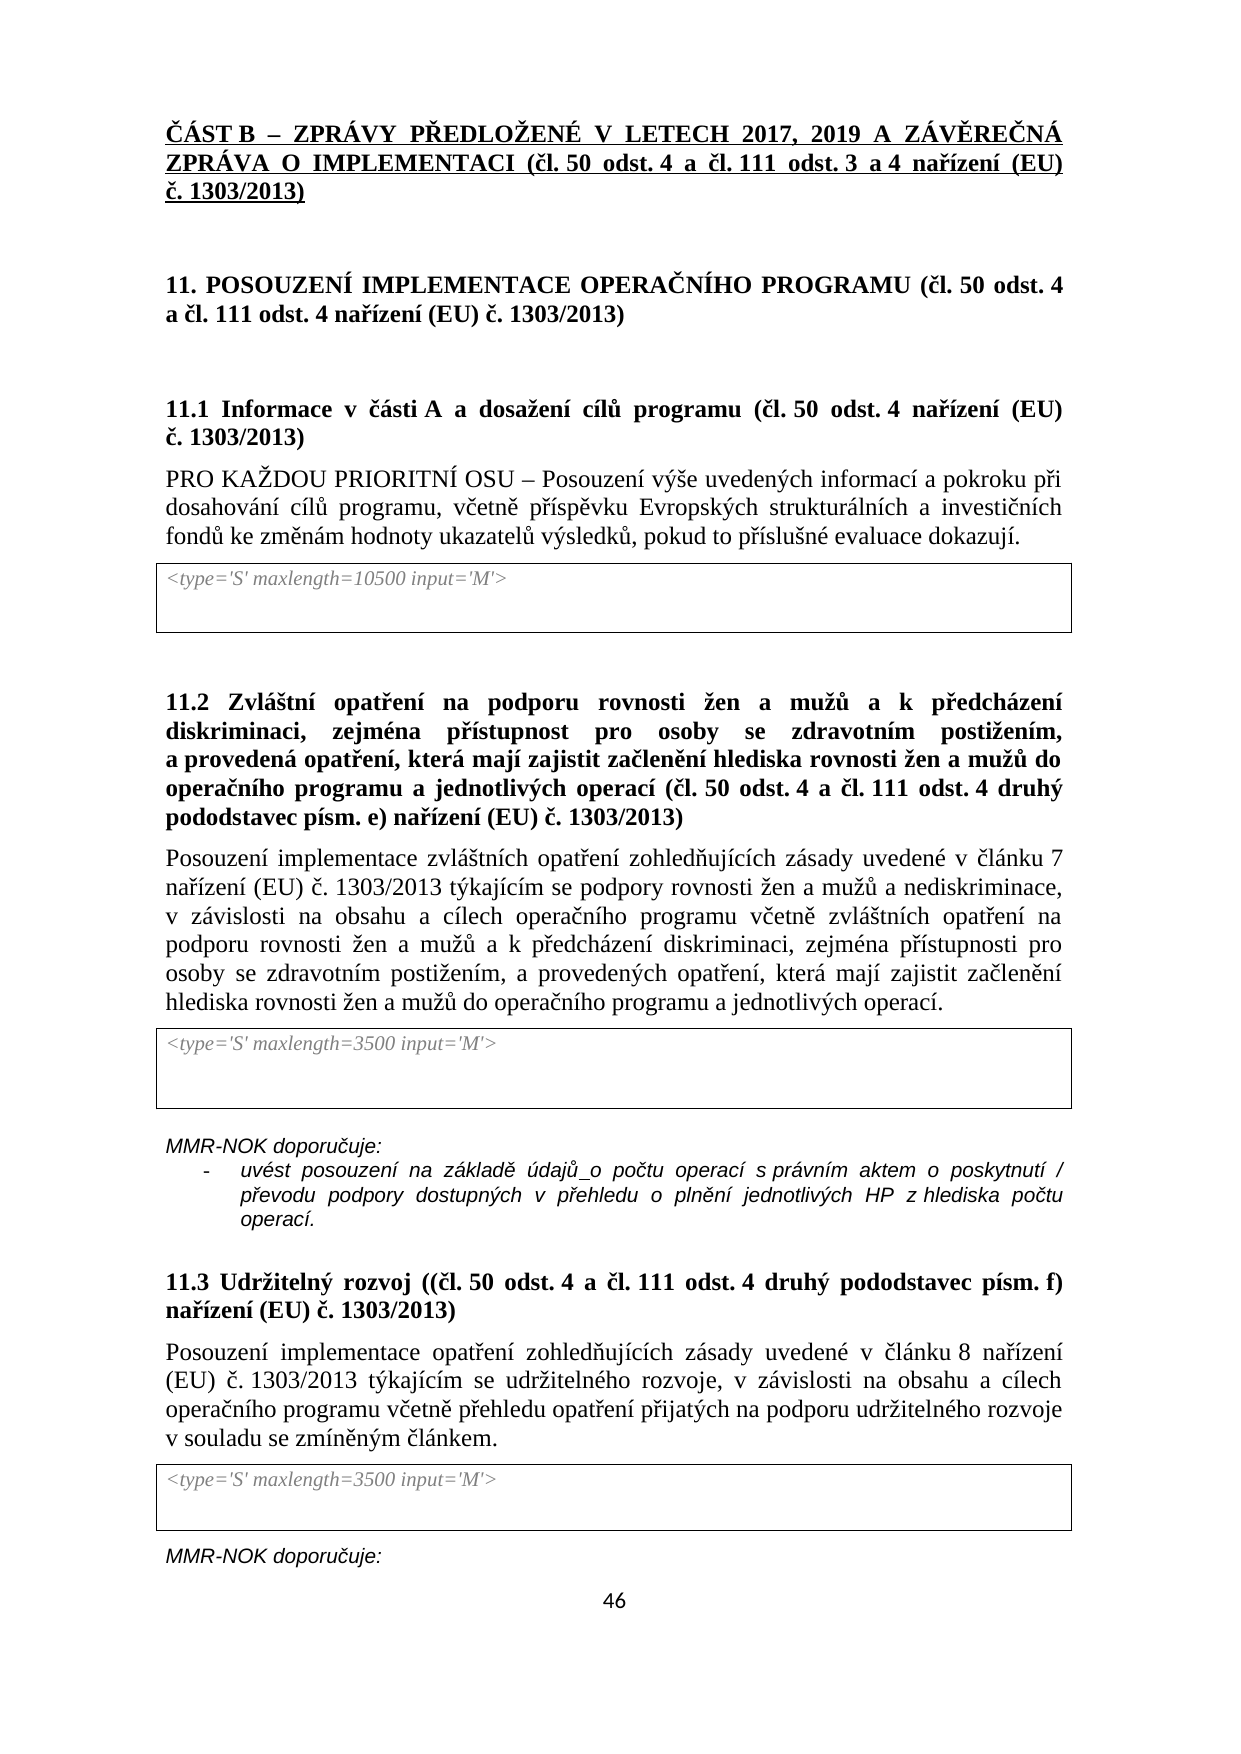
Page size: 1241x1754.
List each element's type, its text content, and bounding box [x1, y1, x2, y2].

text ČÁST B – ZPRÁVY PŘEDLOŽENÉ V LETECH 2017, 2019 A ZÁVĚREČNÁ ZPRÁVA O IMPLEMENTACI (čl. 50 odst. 4 a čl. 111 odst. 3 a 4 nařízení (EU) č. 1303/2013) [165, 145, 1063, 173]
text MMR-NOK doporučuje: [165, 1134, 1063, 1158]
text 11.2 Zvláštní opatření na podporu rovnosti žen a mužů a k předcházení diskriminaci, zejména přístupnost pro osoby se zdravotním postižením, a provedená opatření, která mají zajistit začlenění hlediska rovnosti žen a mužů do operačního programu a jednotlivých operací (čl. 50 odst. 4 a čl. 111 odst. 4 druhý pododstavec písm. e) nařízení (EU) č. 1303/2013) [165, 687, 1063, 831]
text <type='S' maxlength=3500 input='M'> [157, 1029, 1071, 1055]
text 11.1 Informace v části A a dosažení cílů programu (čl. 50 odst. 4 nařízení (EU) č. 1303/2013) [165, 394, 1063, 451]
text ČÁST B – ZPRÁVY PŘEDLOŽENÉ V LETECH 2017, 2019 A ZÁVĚREČNÁ ZPRÁVA O IMPLEMENTACI (čl. 50 odst. 4 a čl. 111 odst. 3 a 4 nařízení (EU) č. 1303/2013) [165, 119, 1063, 144]
text ČÁST B – ZPRÁVY PŘEDLOŽENÉ V LETECH 2017, 2019 A ZÁVĚREČNÁ ZPRÁVA O IMPLEMENTACI (čl. 50 odst. 4 a čl. 111 odst. 3 a 4 nařízení (EU) č. 1303/2013) [165, 174, 1063, 205]
text MMR-NOK doporučuje: [165, 1544, 1063, 1568]
text Posouzení implementace zvláštních opatření zohledňujících zásady uvedené v článku 7 nařízení (EU) č. 1303/2013 týkajícím se podpory rovnosti žen a mužů a nediskriminace, v závislosti na obsahu a cílech operačního programu včetně zvláštních opatření na podporu rovnosti žen a mužů a k předcházení diskriminaci, zejména přístupnosti pro osoby se zdravotním postižením, a provedených opatření, která mají zajistit začlenění hlediska rovnosti žen a mužů do operačního programu a jednotlivých operací. [165, 843, 1063, 1016]
text 11.3 Udržitelný rozvoj ((čl. 50 odst. 4 a čl. 111 odst. 4 druhý pododstavec písm. f) nařízení (EU) č. 1303/2013) [165, 1267, 1063, 1324]
text Posouzení implementace opatření zohledňujících zásady uvedené v článku 8 nařízení (EU) č. 1303/2013 týkajícím se udržitelného rozvoje, v závislosti na obsahu a cílech operačního programu včetně přehledu opatření přijatých na podporu udržitelného rozvoje v souladu se zmíněným článkem. [165, 1337, 1063, 1452]
text <type='S' maxlength=3500 input='M'> [157, 1465, 1071, 1491]
list uvést posouzení na základě údajů o počtu operací s právním aktem o poskytnutí / převodu podpory dostupných v přehledu o plnění jednotlivých HP z hlediska počtu operací. [203, 1158, 1063, 1230]
text <type='S' maxlength=10500 input='M'> [157, 564, 1071, 589]
text 11. POSOUZENÍ IMPLEMENTACE OPERAČNÍHO PROGRAMU (čl. 50 odst. 4 a čl. 111 odst. 4 nařízení (EU) č. 1303/2013) [165, 271, 1063, 328]
text PRO KAŽDOU PRIORITNÍ OSU – Posouzení výše uvedených informací a pokroku při dosahování cílů programu, včetně příspěvku Evropských strukturálních a investičních fondů ke změnám hodnoty ukazatelů výsledků, pokud to příslušné evaluace dokazují. [165, 464, 1063, 550]
